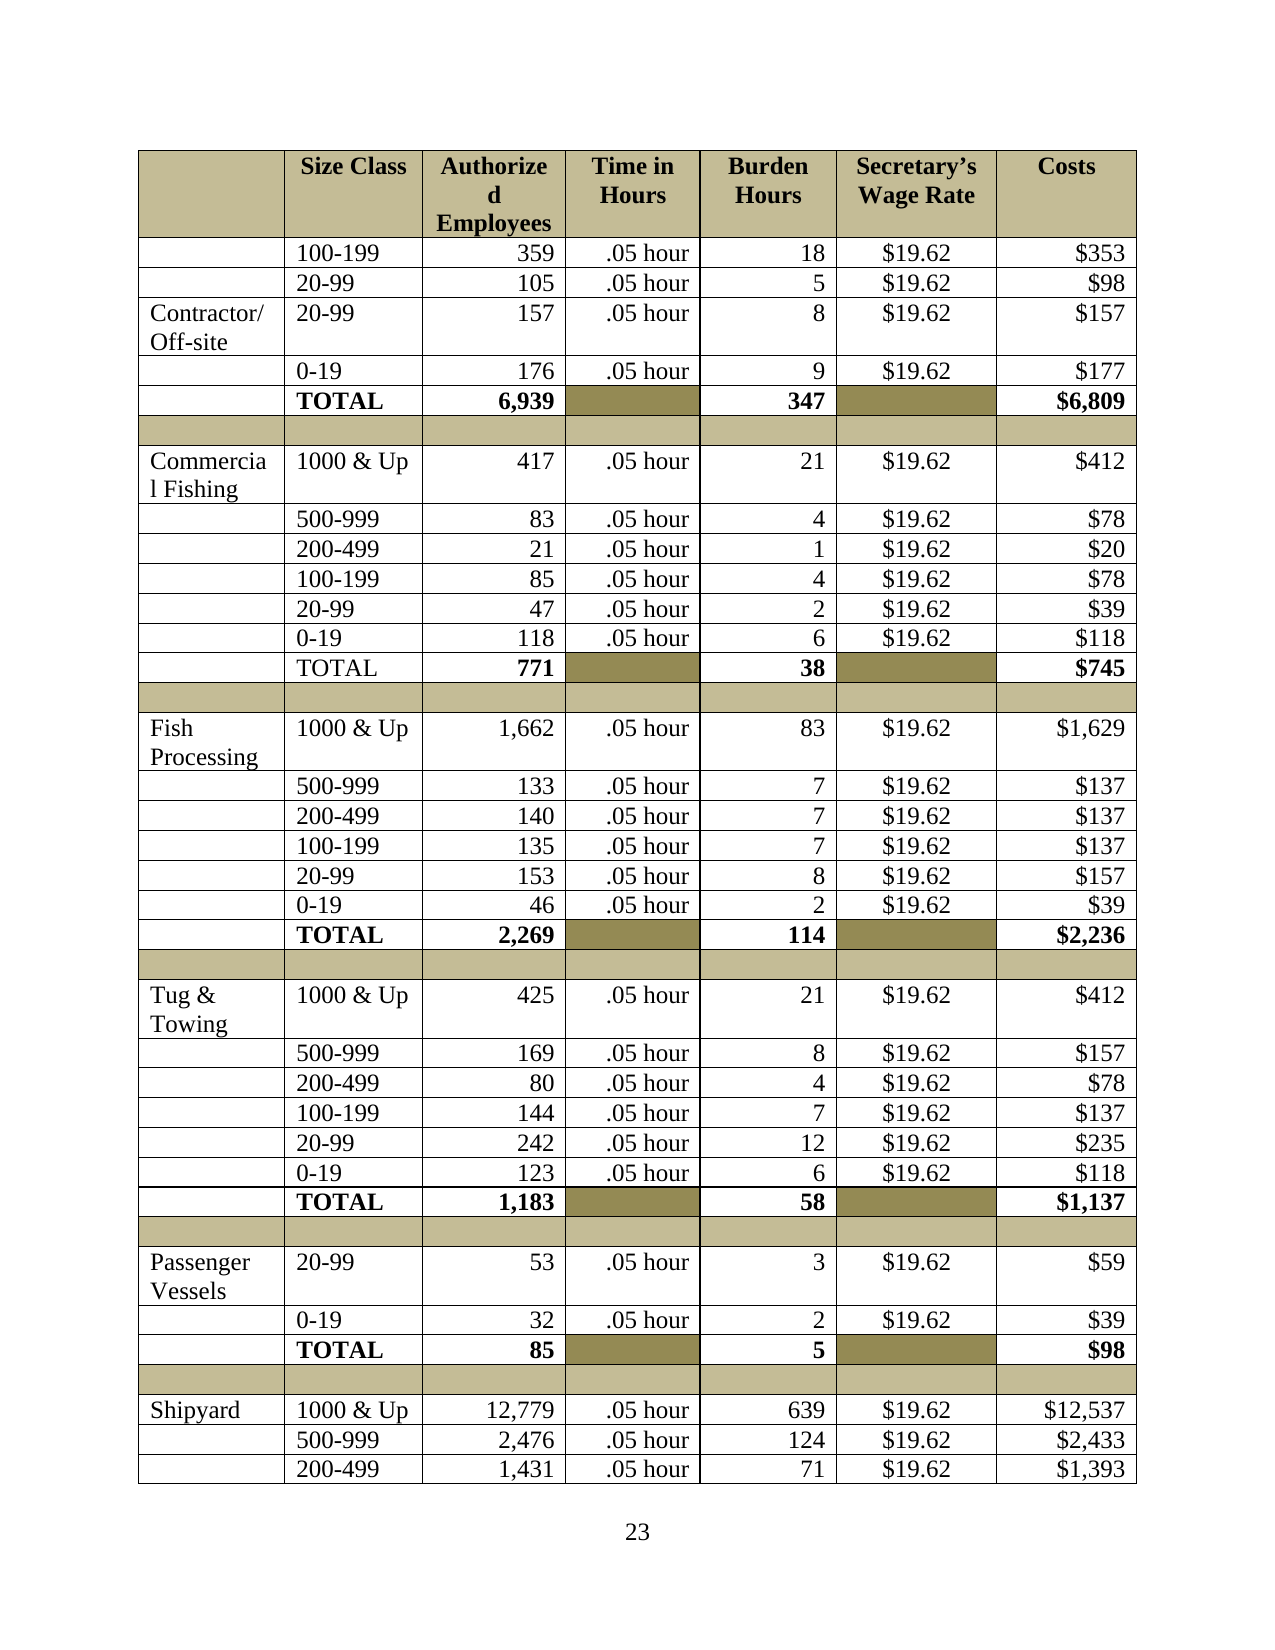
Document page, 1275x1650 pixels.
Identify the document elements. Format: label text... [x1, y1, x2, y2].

table_cell $19.62 [837, 1068, 996, 1097]
table_cell $6,809 [997, 386, 1136, 415]
table_cell [997, 416, 1136, 445]
table_cell 71 [701, 1455, 836, 1483]
table_cell [701, 1217, 836, 1246]
table_cell .05 hour [566, 1395, 699, 1424]
table_cell .05 hour [566, 861, 699, 889]
table_cell [837, 1365, 996, 1394]
table_cell 18 [701, 238, 836, 267]
table_cell [139, 594, 284, 622]
table_cell $19.62 [837, 504, 996, 533]
table_cell [139, 564, 284, 593]
table_cell Tug & Towing [139, 980, 284, 1037]
table_cell $19.62 [837, 564, 996, 593]
table_cell 144 [423, 1098, 565, 1127]
table_cell $98 [997, 1335, 1136, 1364]
table_cell $2,433 [997, 1425, 1136, 1453]
table_cell .05 hour [566, 713, 699, 770]
table_cell $19.62 [837, 356, 996, 385]
table_cell [139, 624, 284, 652]
table_cell $1,393 [997, 1455, 1136, 1483]
table_cell .05 hour [566, 831, 699, 860]
table_cell [423, 683, 565, 712]
table_cell 20-99 [285, 861, 422, 889]
table_cell 12,779 [423, 1395, 565, 1424]
table_cell $39 [997, 594, 1136, 622]
table_cell $98 [997, 268, 1136, 297]
table_cell [566, 1335, 699, 1364]
table_cell [423, 416, 565, 445]
table_cell .05 hour [566, 1455, 699, 1483]
table_cell $39 [997, 1306, 1136, 1334]
table_cell 7 [701, 831, 836, 860]
table_cell $19.62 [837, 1425, 996, 1453]
table_cell [837, 683, 996, 712]
table_cell 20-99 [285, 1128, 422, 1157]
table_cell 2,476 [423, 1425, 565, 1453]
table_cell TOTAL [285, 1188, 422, 1216]
table_cell 4 [701, 564, 836, 593]
table_cell $2,236 [997, 920, 1136, 949]
table_cell 1,662 [423, 713, 565, 770]
table_cell 2 [701, 1306, 836, 1334]
table_cell 176 [423, 356, 565, 385]
table_cell $78 [997, 504, 1136, 533]
table_cell $118 [997, 1158, 1136, 1186]
table_cell [701, 950, 836, 979]
table_cell $137 [997, 1098, 1136, 1127]
table_cell $353 [997, 238, 1136, 267]
table_cell 0-19 [285, 624, 422, 652]
table_cell .05 hour [566, 624, 699, 652]
table_cell .05 hour [566, 980, 699, 1037]
table_cell 242 [423, 1128, 565, 1157]
table_cell 21 [423, 534, 565, 563]
table_cell .05 hour [566, 504, 699, 533]
table_cell 347 [701, 386, 836, 415]
table_cell 153 [423, 861, 565, 889]
table_cell 500-999 [285, 1425, 422, 1453]
table_cell 124 [701, 1425, 836, 1453]
table_cell .05 hour [566, 594, 699, 622]
table_cell [139, 771, 284, 800]
table_cell 5 [701, 268, 836, 297]
table_cell [997, 1217, 1136, 1246]
table_cell TOTAL [285, 386, 422, 415]
table_cell 3 [701, 1247, 836, 1304]
table_header Time in Hours [566, 151, 699, 237]
table_cell TOTAL [285, 1335, 422, 1364]
table_header Authorized Employees [423, 151, 565, 237]
table_cell Contractor/ Off-site [139, 298, 284, 355]
table_cell 21 [701, 446, 836, 503]
table_cell 100-199 [285, 564, 422, 593]
table_cell 771 [423, 653, 565, 682]
table_cell .05 hour [566, 891, 699, 919]
table_cell [701, 683, 836, 712]
table_cell 169 [423, 1039, 565, 1067]
table_cell [139, 1188, 284, 1216]
table_cell [139, 534, 284, 563]
table_cell 7 [701, 801, 836, 830]
table_cell $12,537 [997, 1395, 1136, 1424]
table_cell 639 [701, 1395, 836, 1424]
table_cell [566, 1365, 699, 1394]
table_cell 140 [423, 801, 565, 830]
table_cell [837, 1188, 996, 1216]
table_cell 6 [701, 1158, 836, 1186]
table_cell $745 [997, 653, 1136, 682]
table_cell .05 hour [566, 534, 699, 563]
table_cell 200-499 [285, 801, 422, 830]
table_cell [285, 683, 422, 712]
table_cell 7 [701, 771, 836, 800]
table_cell $19.62 [837, 771, 996, 800]
table_cell $19.62 [837, 1247, 996, 1304]
table_header Burden Hours [701, 151, 836, 237]
table_cell $39 [997, 891, 1136, 919]
table_cell 157 [423, 298, 565, 355]
table_cell 114 [701, 920, 836, 949]
table_cell $19.62 [837, 1158, 996, 1186]
table_cell [837, 386, 996, 415]
table_cell $1,629 [997, 713, 1136, 770]
table_cell 83 [701, 713, 836, 770]
table_cell $78 [997, 1068, 1136, 1097]
table_cell 7 [701, 1098, 836, 1127]
table_cell .05 hour [566, 771, 699, 800]
table_cell $59 [997, 1247, 1136, 1304]
table_cell $19.62 [837, 534, 996, 563]
table_cell .05 hour [566, 446, 699, 503]
table_cell [139, 1217, 284, 1246]
table_cell 100-199 [285, 238, 422, 267]
table_cell 1 [701, 534, 836, 563]
table_cell 105 [423, 268, 565, 297]
table_cell 500-999 [285, 771, 422, 800]
table_cell [139, 416, 284, 445]
table_cell $137 [997, 801, 1136, 830]
table_cell [139, 1039, 284, 1067]
table_cell 200-499 [285, 1455, 422, 1483]
table_header Size Class [285, 151, 422, 237]
table_cell 85 [423, 1335, 565, 1364]
table_cell 20-99 [285, 298, 422, 355]
table_cell [997, 683, 1136, 712]
table_cell .05 hour [566, 1128, 699, 1157]
table_cell .05 hour [566, 1247, 699, 1304]
table_cell [139, 801, 284, 830]
table_cell Passenger Vessels [139, 1247, 284, 1304]
table_cell 6 [701, 624, 836, 652]
table_cell 0-19 [285, 356, 422, 385]
table_cell $235 [997, 1128, 1136, 1157]
table_cell $1,137 [997, 1188, 1136, 1216]
table_cell 2,269 [423, 920, 565, 949]
table_cell $19.62 [837, 713, 996, 770]
table_cell [423, 1217, 565, 1246]
table_cell [997, 950, 1136, 979]
table_header [139, 151, 284, 237]
table_cell [139, 1425, 284, 1453]
table_cell 0-19 [285, 1158, 422, 1186]
table_cell [423, 1365, 565, 1394]
table_cell [997, 1365, 1136, 1394]
table_cell [566, 386, 699, 415]
table_cell $19.62 [837, 1395, 996, 1424]
table_cell $19.62 [837, 238, 996, 267]
table_cell TOTAL [285, 653, 422, 682]
table_cell $19.62 [837, 298, 996, 355]
table_cell [285, 416, 422, 445]
table_cell [139, 1068, 284, 1097]
table_cell 80 [423, 1068, 565, 1097]
table_cell [837, 1217, 996, 1246]
table_cell 38 [701, 653, 836, 682]
table_cell 20-99 [285, 268, 422, 297]
table_cell 12 [701, 1128, 836, 1157]
table_cell .05 hour [566, 1098, 699, 1127]
table_cell $19.62 [837, 861, 996, 889]
table_cell 4 [701, 1068, 836, 1097]
table_cell .05 hour [566, 238, 699, 267]
table_cell .05 hour [566, 1039, 699, 1067]
table_cell $412 [997, 446, 1136, 503]
table_cell 8 [701, 1039, 836, 1067]
table_cell [139, 238, 284, 267]
table_cell .05 hour [566, 564, 699, 593]
table_cell [423, 950, 565, 979]
table_cell 1000 & Up [285, 446, 422, 503]
table_cell 200-499 [285, 1068, 422, 1097]
table_cell 1000 & Up [285, 1395, 422, 1424]
table_cell [139, 683, 284, 712]
table_cell [139, 831, 284, 860]
table_cell 58 [701, 1188, 836, 1216]
table_cell .05 hour [566, 1158, 699, 1186]
table_cell 20-99 [285, 594, 422, 622]
table_cell .05 hour [566, 1068, 699, 1097]
table_cell $137 [997, 831, 1136, 860]
table_cell 6,939 [423, 386, 565, 415]
table_cell $157 [997, 298, 1136, 355]
table_cell 0-19 [285, 891, 422, 919]
table_cell 100-199 [285, 831, 422, 860]
table_cell [139, 861, 284, 889]
table_cell .05 hour [566, 298, 699, 355]
table_cell [837, 1335, 996, 1364]
table_cell 0-19 [285, 1306, 422, 1334]
table_cell 32 [423, 1306, 565, 1334]
table_cell [285, 950, 422, 979]
table_cell $412 [997, 980, 1136, 1037]
table_cell 200-499 [285, 534, 422, 563]
table_cell $19.62 [837, 594, 996, 622]
table_cell 53 [423, 1247, 565, 1304]
table_cell $19.62 [837, 624, 996, 652]
table_cell [837, 920, 996, 949]
table_cell 359 [423, 238, 565, 267]
table_cell [566, 683, 699, 712]
table_cell 500-999 [285, 1039, 422, 1067]
table_cell 46 [423, 891, 565, 919]
table_cell $19.62 [837, 1098, 996, 1127]
table_cell [139, 1158, 284, 1186]
table_cell [139, 891, 284, 919]
table_cell $177 [997, 356, 1136, 385]
table_cell .05 hour [566, 268, 699, 297]
table_cell [139, 1098, 284, 1127]
table_cell $157 [997, 1039, 1136, 1067]
table_cell TOTAL [285, 920, 422, 949]
table_cell [837, 950, 996, 979]
table_cell 123 [423, 1158, 565, 1186]
table_cell [285, 1365, 422, 1394]
table_cell .05 hour [566, 1425, 699, 1453]
table_cell 1,183 [423, 1188, 565, 1216]
table_cell [139, 920, 284, 949]
table_cell [139, 1306, 284, 1334]
table_cell 2 [701, 594, 836, 622]
table_cell $20 [997, 534, 1136, 563]
table_cell 135 [423, 831, 565, 860]
table_cell [837, 416, 996, 445]
table_cell .05 hour [566, 801, 699, 830]
table_cell Fish Processing [139, 713, 284, 770]
table_cell 1000 & Up [285, 713, 422, 770]
table_cell 118 [423, 624, 565, 652]
table_cell 5 [701, 1335, 836, 1364]
table_cell [566, 920, 699, 949]
table_cell $19.62 [837, 1306, 996, 1334]
table_cell [139, 1335, 284, 1364]
table_cell 425 [423, 980, 565, 1037]
table_cell [837, 653, 996, 682]
table_cell [139, 504, 284, 533]
table_cell [566, 653, 699, 682]
table_cell 417 [423, 446, 565, 503]
table_cell [139, 1128, 284, 1157]
table_cell [566, 1188, 699, 1216]
table_cell $19.62 [837, 1455, 996, 1483]
table_cell [139, 268, 284, 297]
table_cell [566, 950, 699, 979]
table_cell $19.62 [837, 446, 996, 503]
table_cell [139, 386, 284, 415]
table_cell [139, 950, 284, 979]
table_header Costs [997, 151, 1136, 237]
table_cell [139, 1455, 284, 1483]
table_cell [139, 356, 284, 385]
table_cell $118 [997, 624, 1136, 652]
table_cell [285, 1217, 422, 1246]
table_cell $137 [997, 771, 1136, 800]
table_cell 20-99 [285, 1247, 422, 1304]
table_cell 21 [701, 980, 836, 1037]
table_cell 100-199 [285, 1098, 422, 1127]
table_cell 500-999 [285, 504, 422, 533]
table_cell $157 [997, 861, 1136, 889]
table_cell $19.62 [837, 801, 996, 830]
table_cell $19.62 [837, 891, 996, 919]
table_cell 133 [423, 771, 565, 800]
table_cell .05 hour [566, 1306, 699, 1334]
table_cell $19.62 [837, 268, 996, 297]
table_cell 8 [701, 861, 836, 889]
table_cell 2 [701, 891, 836, 919]
table_cell Shipyard [139, 1395, 284, 1424]
table_cell [139, 653, 284, 682]
table_cell $19.62 [837, 831, 996, 860]
table_cell [701, 1365, 836, 1394]
table_cell 85 [423, 564, 565, 593]
table_cell 83 [423, 504, 565, 533]
table_cell $19.62 [837, 1039, 996, 1067]
table_cell 4 [701, 504, 836, 533]
table_cell [566, 1217, 699, 1246]
table_cell $19.62 [837, 980, 996, 1037]
table_cell 9 [701, 356, 836, 385]
table_cell Commercial Fishing [139, 446, 284, 503]
table_cell [701, 416, 836, 445]
table_header Secretary’s Wage Rate [837, 151, 996, 237]
table_cell $78 [997, 564, 1136, 593]
table_cell [566, 416, 699, 445]
table_cell $19.62 [837, 1128, 996, 1157]
table_cell 47 [423, 594, 565, 622]
table_cell 1000 & Up [285, 980, 422, 1037]
table_cell 1,431 [423, 1455, 565, 1483]
table_cell .05 hour [566, 356, 699, 385]
table_cell [139, 1365, 284, 1394]
table_cell 8 [701, 298, 836, 355]
